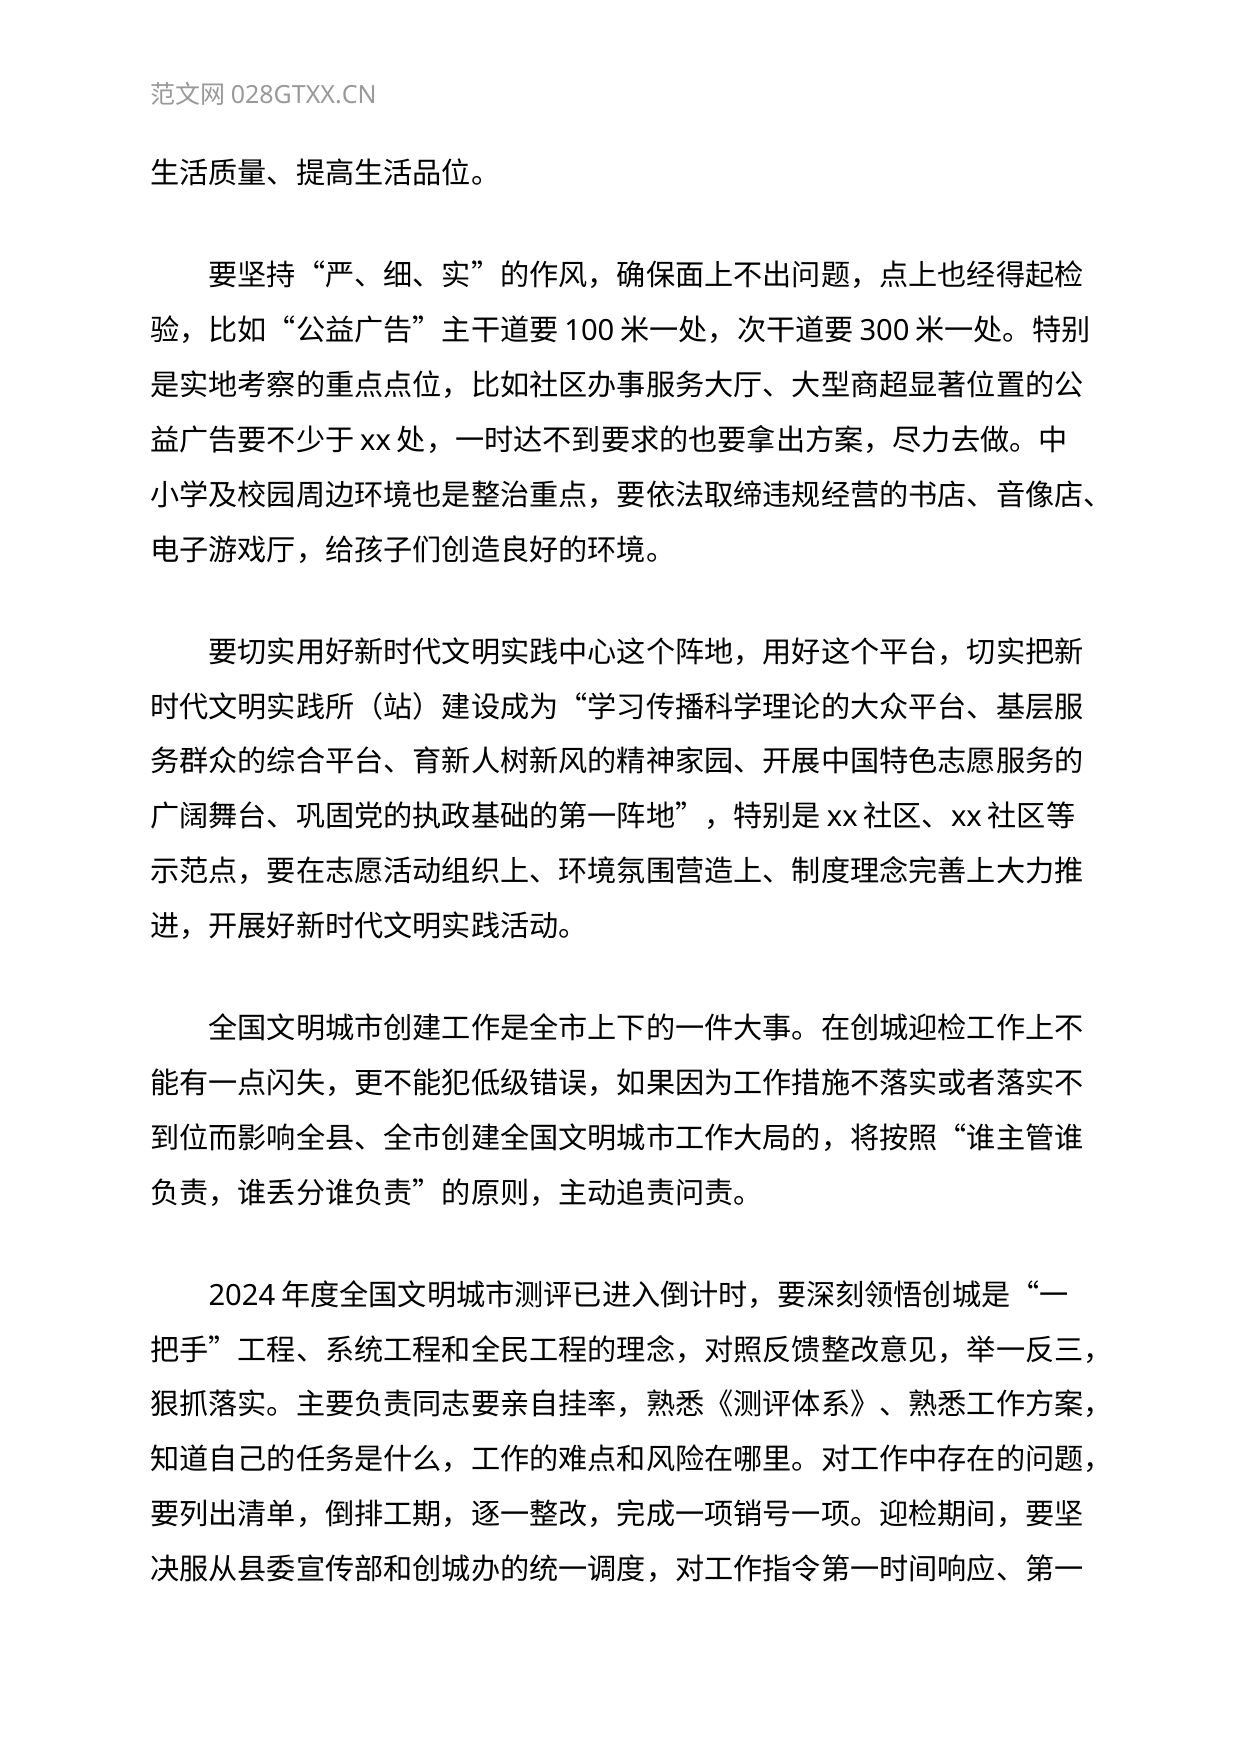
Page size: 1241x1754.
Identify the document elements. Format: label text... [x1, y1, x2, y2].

text 全国文明城市创建工作是全市上下的一件大事。在创城迎检工作上不能有一点闪失，更不能犯低级错误，如果因为工作措施不落实或者落实不到位而影响全县、全市创建全国文明城市工作大局的，将按照“谁主管谁负责，谁丢分谁负责”的原则，主动追责问责。 [150, 1004, 1090, 1212]
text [150, 150, 1090, 192]
text 要切实用好新时代文明实践中心这个阵地，用好这个平台，切实把新时代文明实践所（站）建设成为“学习传播科学理论的大众平台、基层服务群众的综合平台、育新人树新风的精神家园、开展中国特色志愿服务的广阔舞台、巩固党的执政基础的第一阵地”，特别是xx社区、xx社区等示范点，要在志愿活动组织上、环境氛围营造上、制度理念完善上大力推进，开展好新时代文明实践活动。 [150, 628, 1090, 945]
text 要坚持“严、细、实”的作风，确保面上不出问题，点上也经得起检验，比如“公益广告”主干道要100米一处，次干道要300米一处。特别是实地考察的重点点位，比如社区办事服务大厅、大型商超显著位置的公益广告要不少于xx处，一时达不到要求的也要拿出方案，尽力去做。中小学及校园周边环境也是整治重点，要依法取缔违规经营的书店、音像店、电子游戏厅，给孩子们创造良好的环境。 [150, 252, 1090, 569]
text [150, 1271, 1090, 1588]
